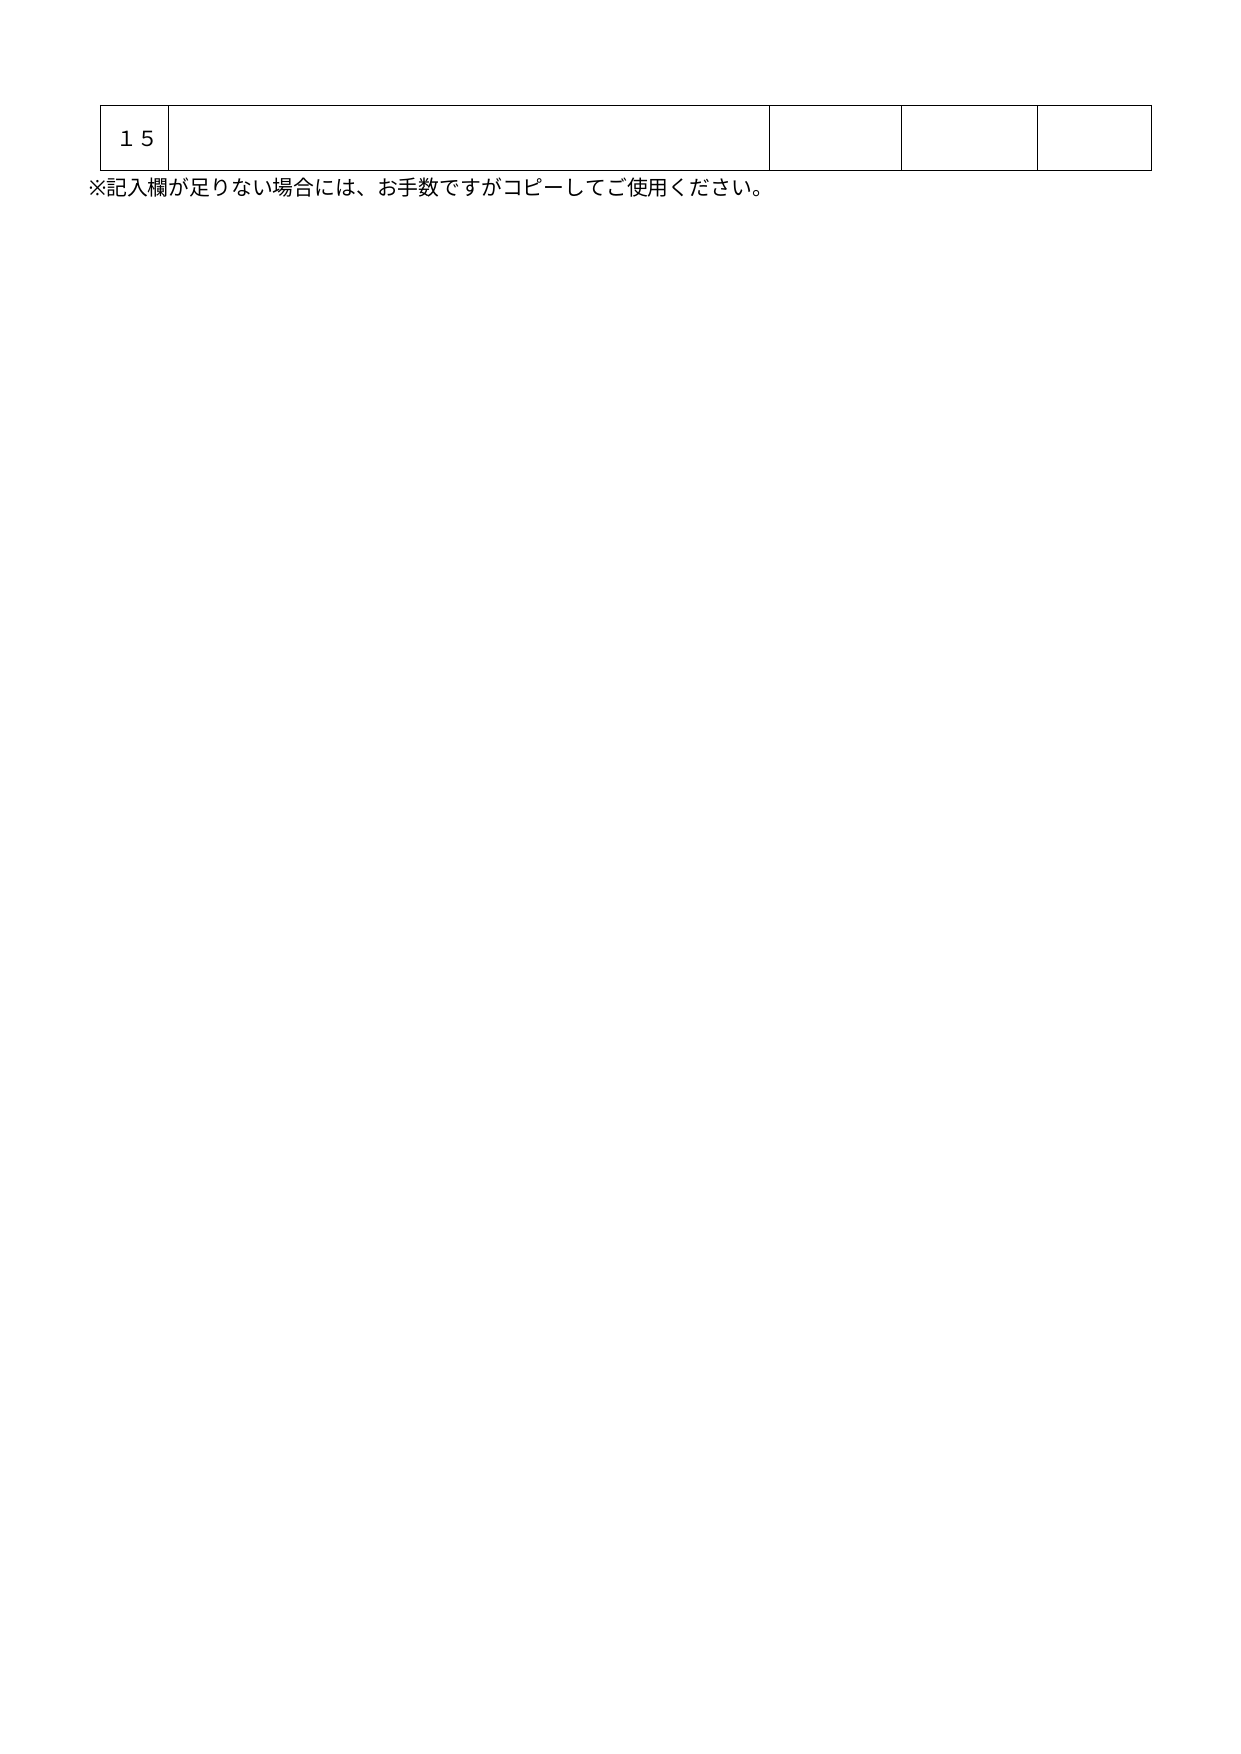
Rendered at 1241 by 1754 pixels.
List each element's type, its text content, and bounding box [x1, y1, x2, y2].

table_cell [169, 106, 769, 170]
table_cell [770, 106, 901, 170]
table_cell [1038, 106, 1151, 170]
table_cell １５ [101, 106, 168, 170]
table_cell [902, 106, 1037, 170]
text ※記入欄が足りない場合には、お手数ですがコピーしてご使用ください。 [89, 171, 1152, 201]
